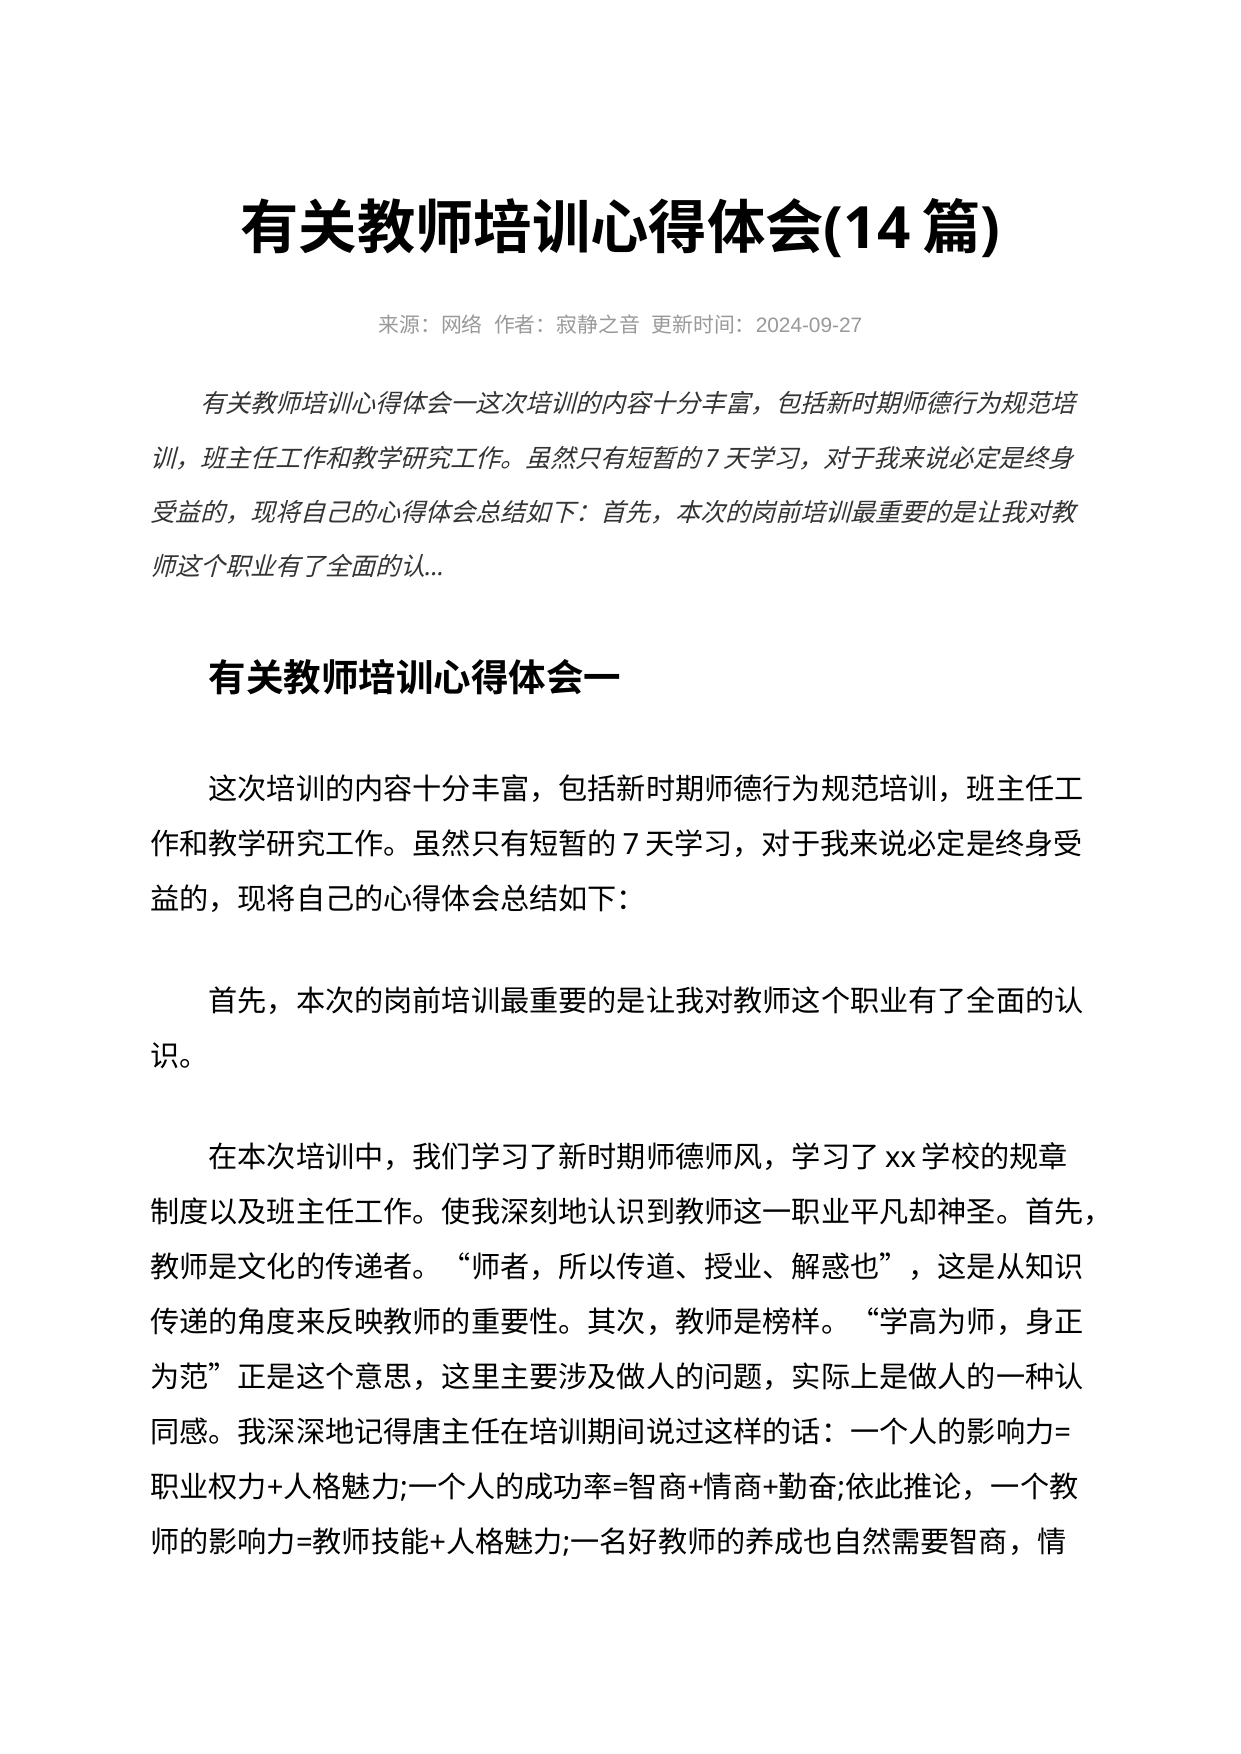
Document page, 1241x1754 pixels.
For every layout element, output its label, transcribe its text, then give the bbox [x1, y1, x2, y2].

text 有关教师培训心得体会一这次培训的内容十分丰富，包括新时期师德行为规范培训，班主任工作和教学研究工作。虽然只有短暂的7天学习，对于我来说必定是终身受益的，现将自己的心得体会总结如下：首先，本次的岗前培训最重要的是让我对教师这个职业有了全面的认... [150, 384, 1090, 583]
subtitle 有关教师培训心得体会(14篇) [150, 181, 1090, 266]
text 首先，本次的岗前培训最重要的是让我对教师这个职业有了全面的认识。 [150, 977, 1090, 1074]
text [150, 1134, 1090, 1561]
text 这次培训的内容十分丰富，包括新时期师德行为规范培训，班主任工作和教学研究工作。虽然只有短暂的7天学习，对于我来说必定是终身受益的，现将自己的心得体会总结如下： [150, 766, 1090, 918]
text 有关教师培训心得体会一 [150, 648, 1090, 702]
text 来源：网络 作者：寂静之音 更新时间：2024-09-27 [150, 313, 1090, 337]
